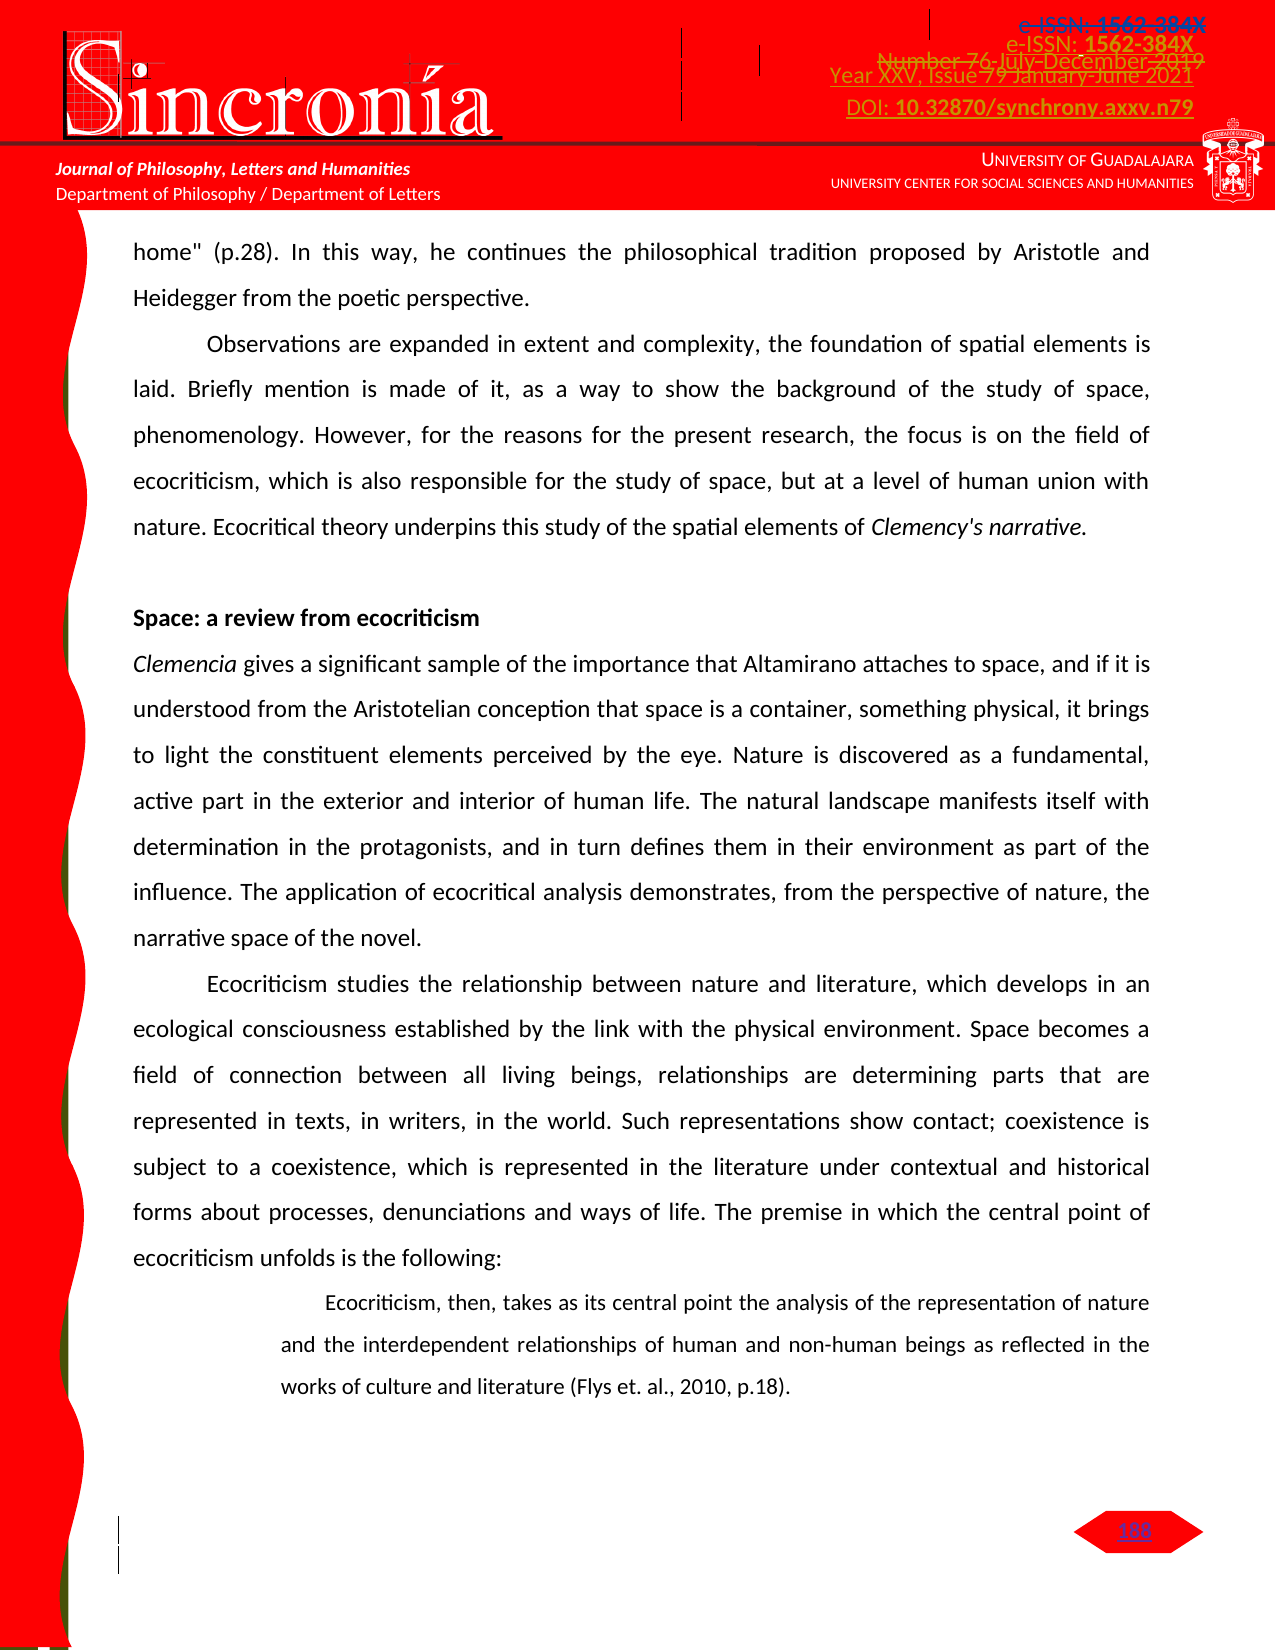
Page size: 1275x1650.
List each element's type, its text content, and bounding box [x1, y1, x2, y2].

text Clemencia gives a significant sample of the importance that Altamirano attaches to space, and if it is understood from the Aristotelian conception that space is a container, something physical, it brings to light the constituent elements perceived by the eye. Nature is discovered as a fundamental, active part in the exterior and interior of human life. The natural landscape manifests itself with determination in the protagonists, and in turn defines them in their environment as part of the influence. The application of ecocritical analysis demonstrates, from the perspective of nature, the narrative space of the novel. [133, 648, 1152, 953]
text Ecocriticism, then, takes as its central point the analysis of the representation of nature and the interdependent relationships of human and non-human beings as reflected in the works of culture and literature (Flys et. al., 2010, p.18). [281, 1288, 1152, 1400]
text Space: a review from ecocriticism [133, 602, 1152, 633]
picture [62, 22, 503, 171]
text Ecocriticism studies the relationship between nature and literature, which develops in an ecological consciousness established by the link with the physical environment. Space becomes a field of connection between all living beings, relationships are determining parts that are represented in texts, in writers, in the world. Such representations show contact; coexistence is subject to a coexistence, which is represented in the literature under contextual and historical forms about processes, denunciations and ways of life. The premise in which the central point of ecocriticism unfolds is the following: [133, 968, 1152, 1273]
text Observations are expanded in extent and complexity, the foundation of spatial elements is laid. Briefly mention is made of it, as a way to show the background of the study of space, phenomenology. However, for the reasons for the present research, the focus is on the field of ecocriticism, which is also responsible for the study of space, but at a level of human union with nature. Ecocritical theory underpins this study of the spatial elements of Clemency's narrative. [133, 328, 1152, 541]
picture [1202, 118, 1264, 203]
